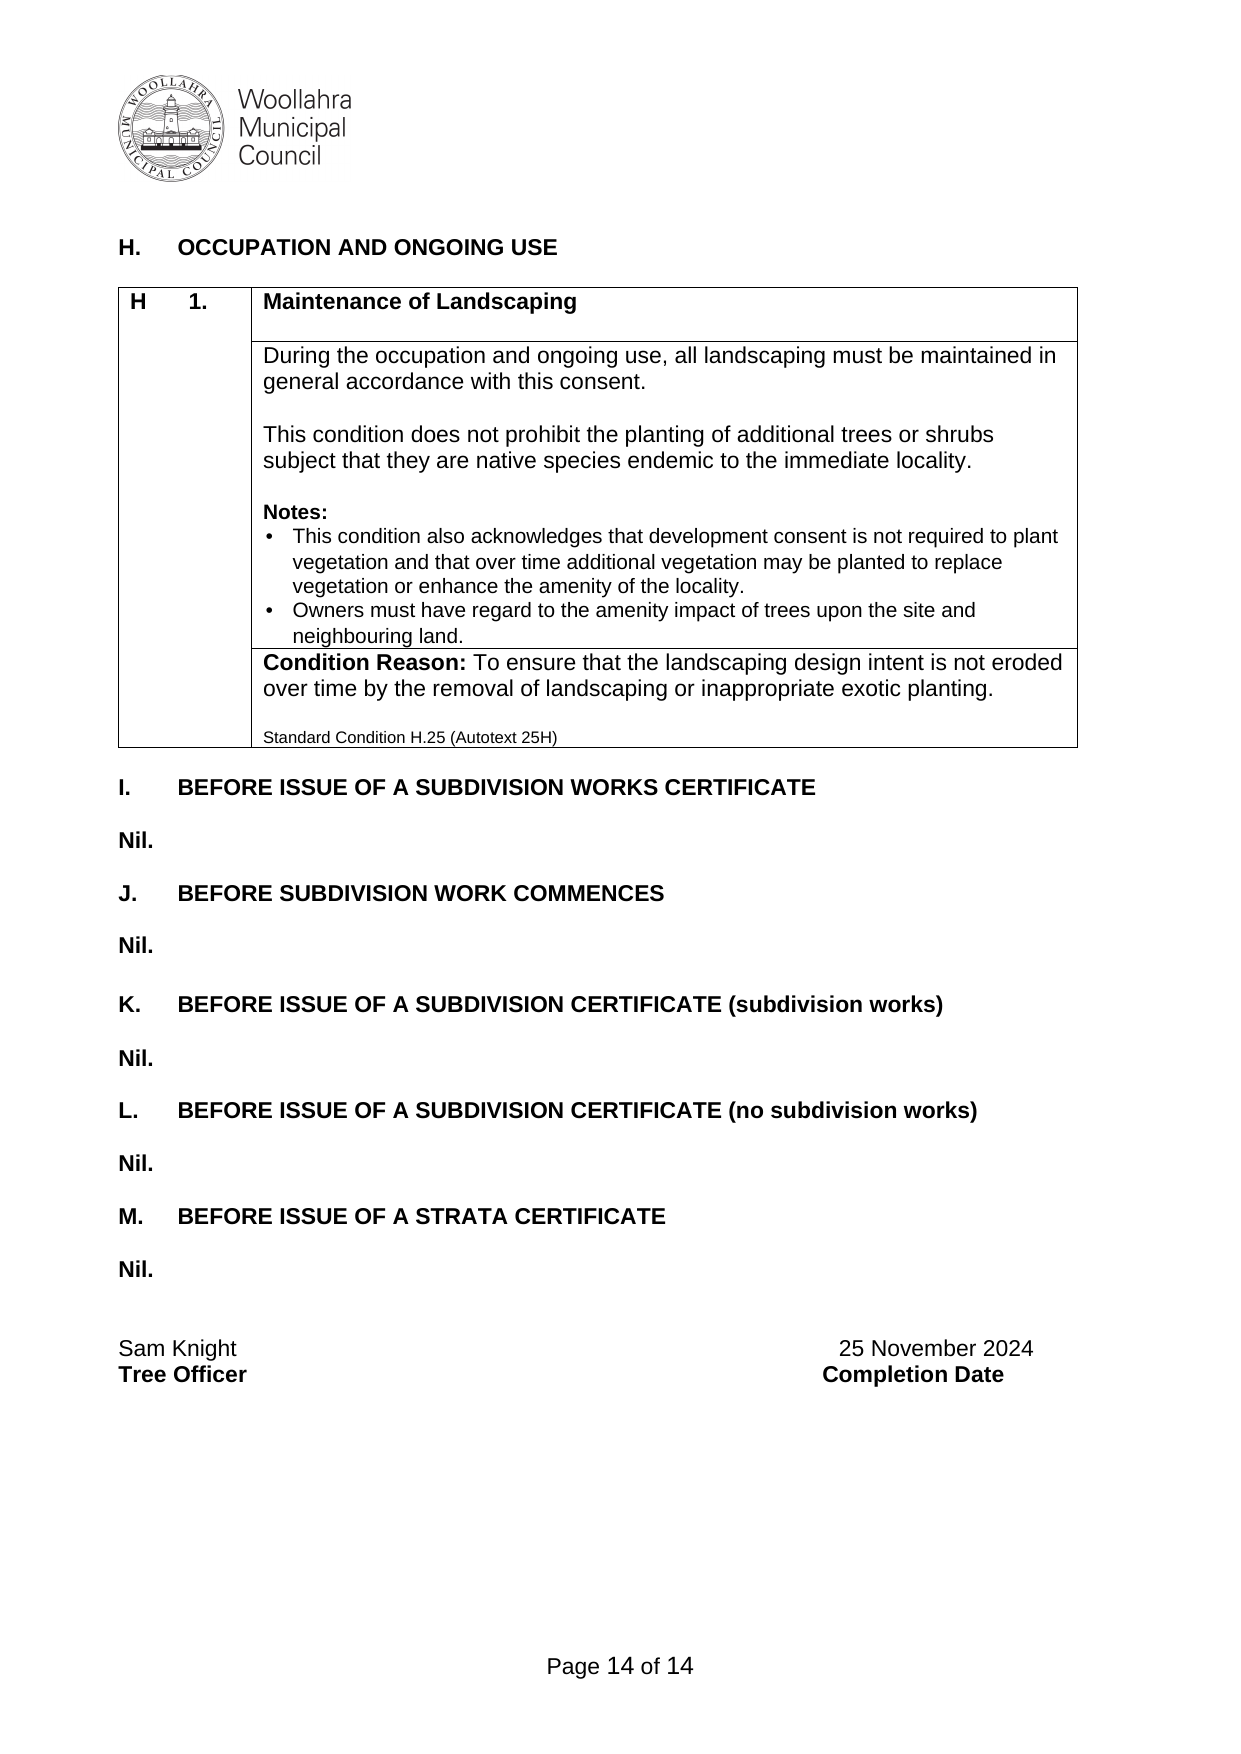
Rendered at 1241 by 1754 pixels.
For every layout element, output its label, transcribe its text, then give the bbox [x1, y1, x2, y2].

table_header Maintenance of Landscaping [252, 288, 1077, 341]
subtitle BEFORE ISSUE OF A SUBDIVISION CERTIFICATE (no subdivision works) [118, 1097, 1122, 1124]
picture [118, 75, 351, 182]
text Nil. [118, 932, 1122, 958]
text Sam Knight 25 November 2024 [118, 1335, 1122, 1361]
subtitle BEFORE SUBDIVISION WORK COMMENCES [118, 879, 1122, 906]
table_header H [119, 288, 177, 747]
text Nil. [118, 827, 1122, 853]
text Tree Officer Completion Date [118, 1361, 1122, 1387]
text Nil. [118, 1150, 1122, 1177]
subtitle BEFORE ISSUE OF A SUBDIVISION WORKS CERTIFICATE [118, 774, 1122, 800]
subtitle BEFORE ISSUE OF A SUBDIVISION CERTIFICATE (subdivision works) [118, 985, 1122, 1018]
subtitle BEFORE ISSUE OF A STRATA CERTIFICATE [118, 1203, 1122, 1229]
table_header [177, 288, 251, 747]
table_cell During the occupation and ongoing use, all landscaping must be maintained in general accordance with this consent. This condition does not prohibit the planting of additional trees or shrubs subject that they are native species endemic to the immediate locality. Notes: This condition also acknowledges that development consent is not required to plant vegetation and that over time additional vegetation may be planted to replace vegetation or enhance the amenity of the locality. Owners must have regard to the amenity impact of trees upon the site and neighbouring land. [252, 342, 1077, 647]
table_cell Condition Reason: To ensure that the landscaping design intent is not eroded over time by the removal of landscaping or inappropriate exotic planting. Standard Condition H.25 (Autotext 25H) [252, 649, 1077, 747]
text Nil. [118, 1045, 1122, 1071]
text Nil. [118, 1256, 1122, 1282]
subtitle OCCUPATION AND ONGOING USE [118, 234, 1122, 261]
